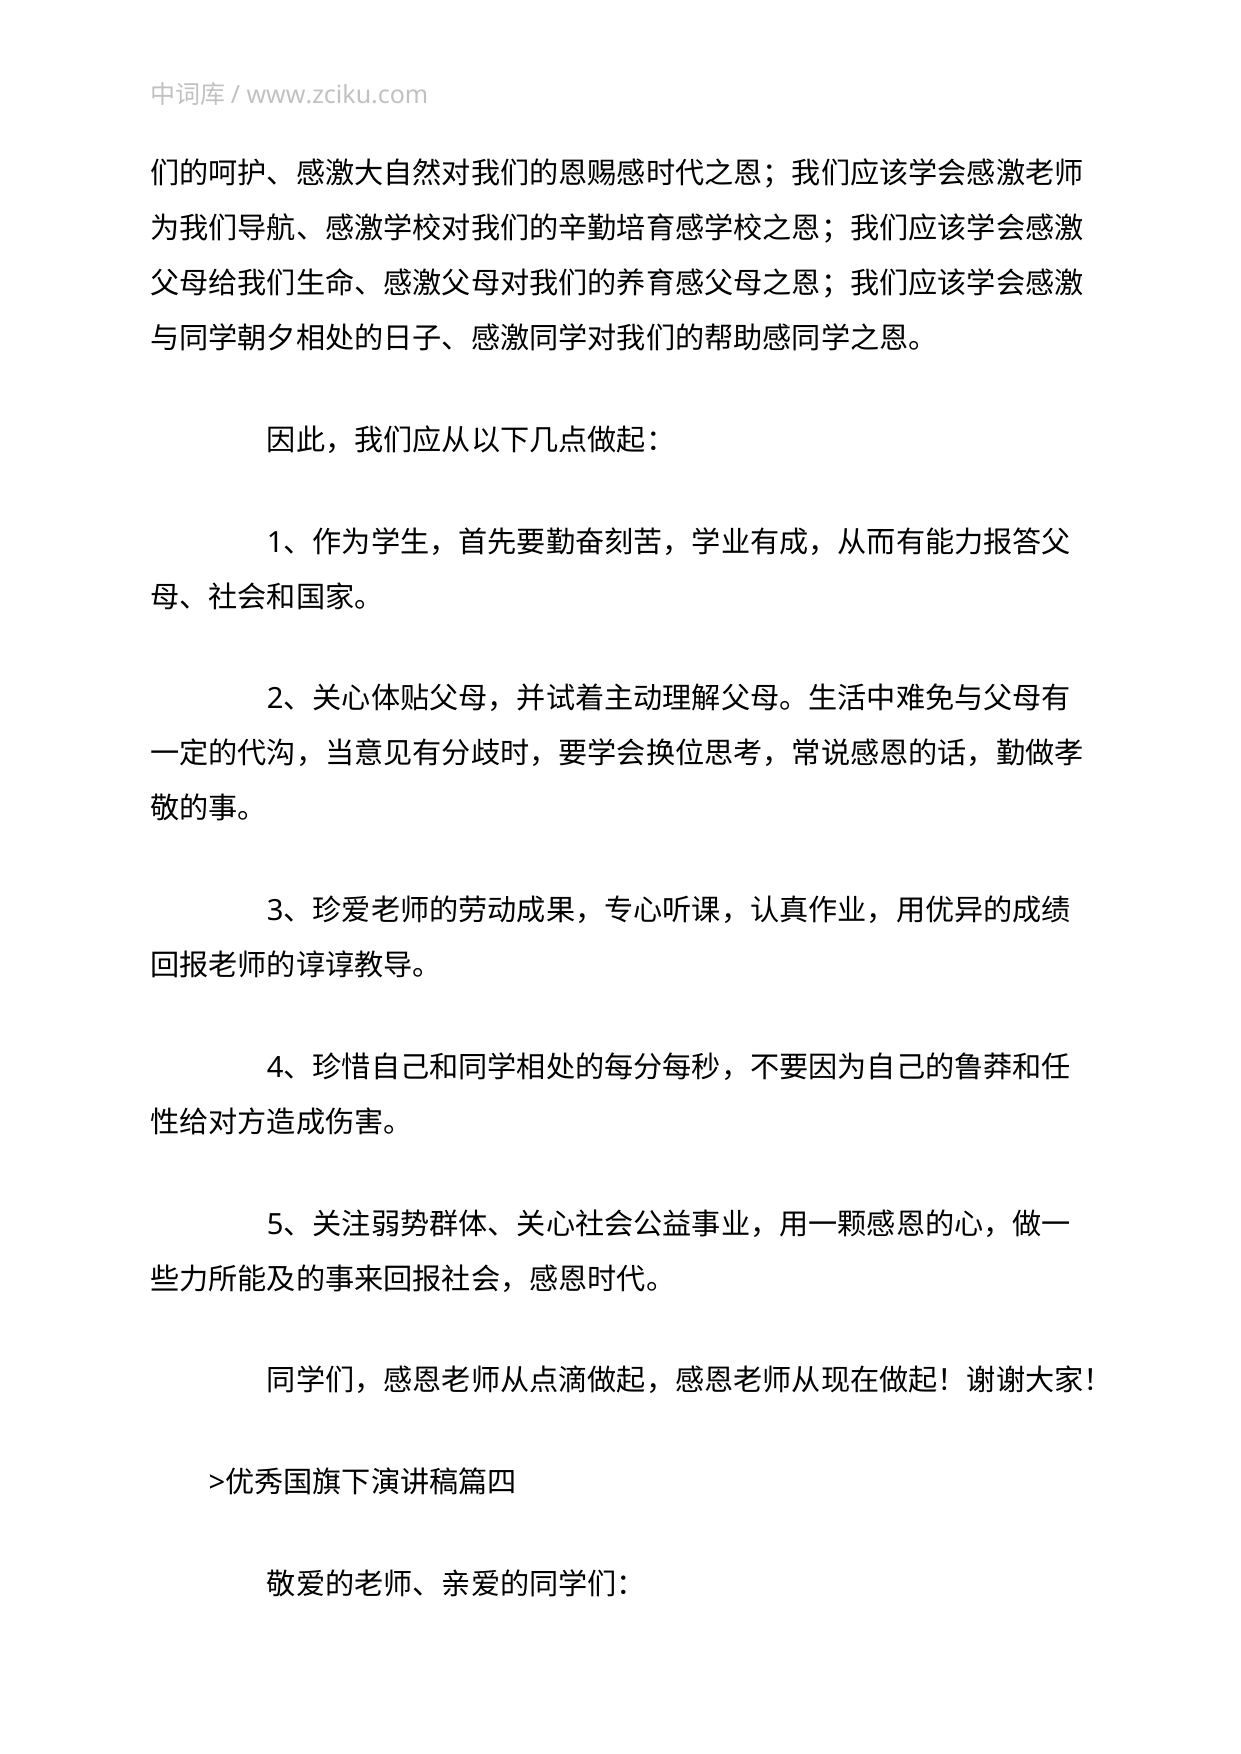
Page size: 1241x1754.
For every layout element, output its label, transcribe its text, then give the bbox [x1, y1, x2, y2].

text 因此，我们应从以下几点做起： [150, 416, 1090, 459]
text >优秀国旗下演讲稿篇四 [150, 1459, 1090, 1501]
text 5、关注弱势群体、关心社会公益事业，用一颗感恩的心，做一些力所能及的事来回报社会，感恩时代。 [150, 1200, 1090, 1297]
text 敬爱的老师、亲爱的同学们： [150, 1561, 1090, 1603]
text 2、关心体贴父母，并试着主动理解父母。生活中难免与父母有一定的代沟，当意见有分歧时，要学会换位思考，常说感恩的话，勤做孝敬的事。 [150, 675, 1090, 827]
text 同学们，感恩老师从点滴做起，感恩老师从现在做起！谢谢大家！ [150, 1357, 1090, 1399]
text 3、珍爱老师的劳动成果，专心听课，认真作业，用优异的成绩回报老师的谆谆教导。 [150, 887, 1090, 984]
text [150, 150, 1090, 357]
text 4、珍惜自己和同学相处的每分每秒，不要因为自己的鲁莽和任性给对方造成伤害。 [150, 1043, 1090, 1141]
text 1、作为学生，首先要勤奋刻苦，学业有成，从而有能力报答父母、社会和国家。 [150, 518, 1090, 616]
